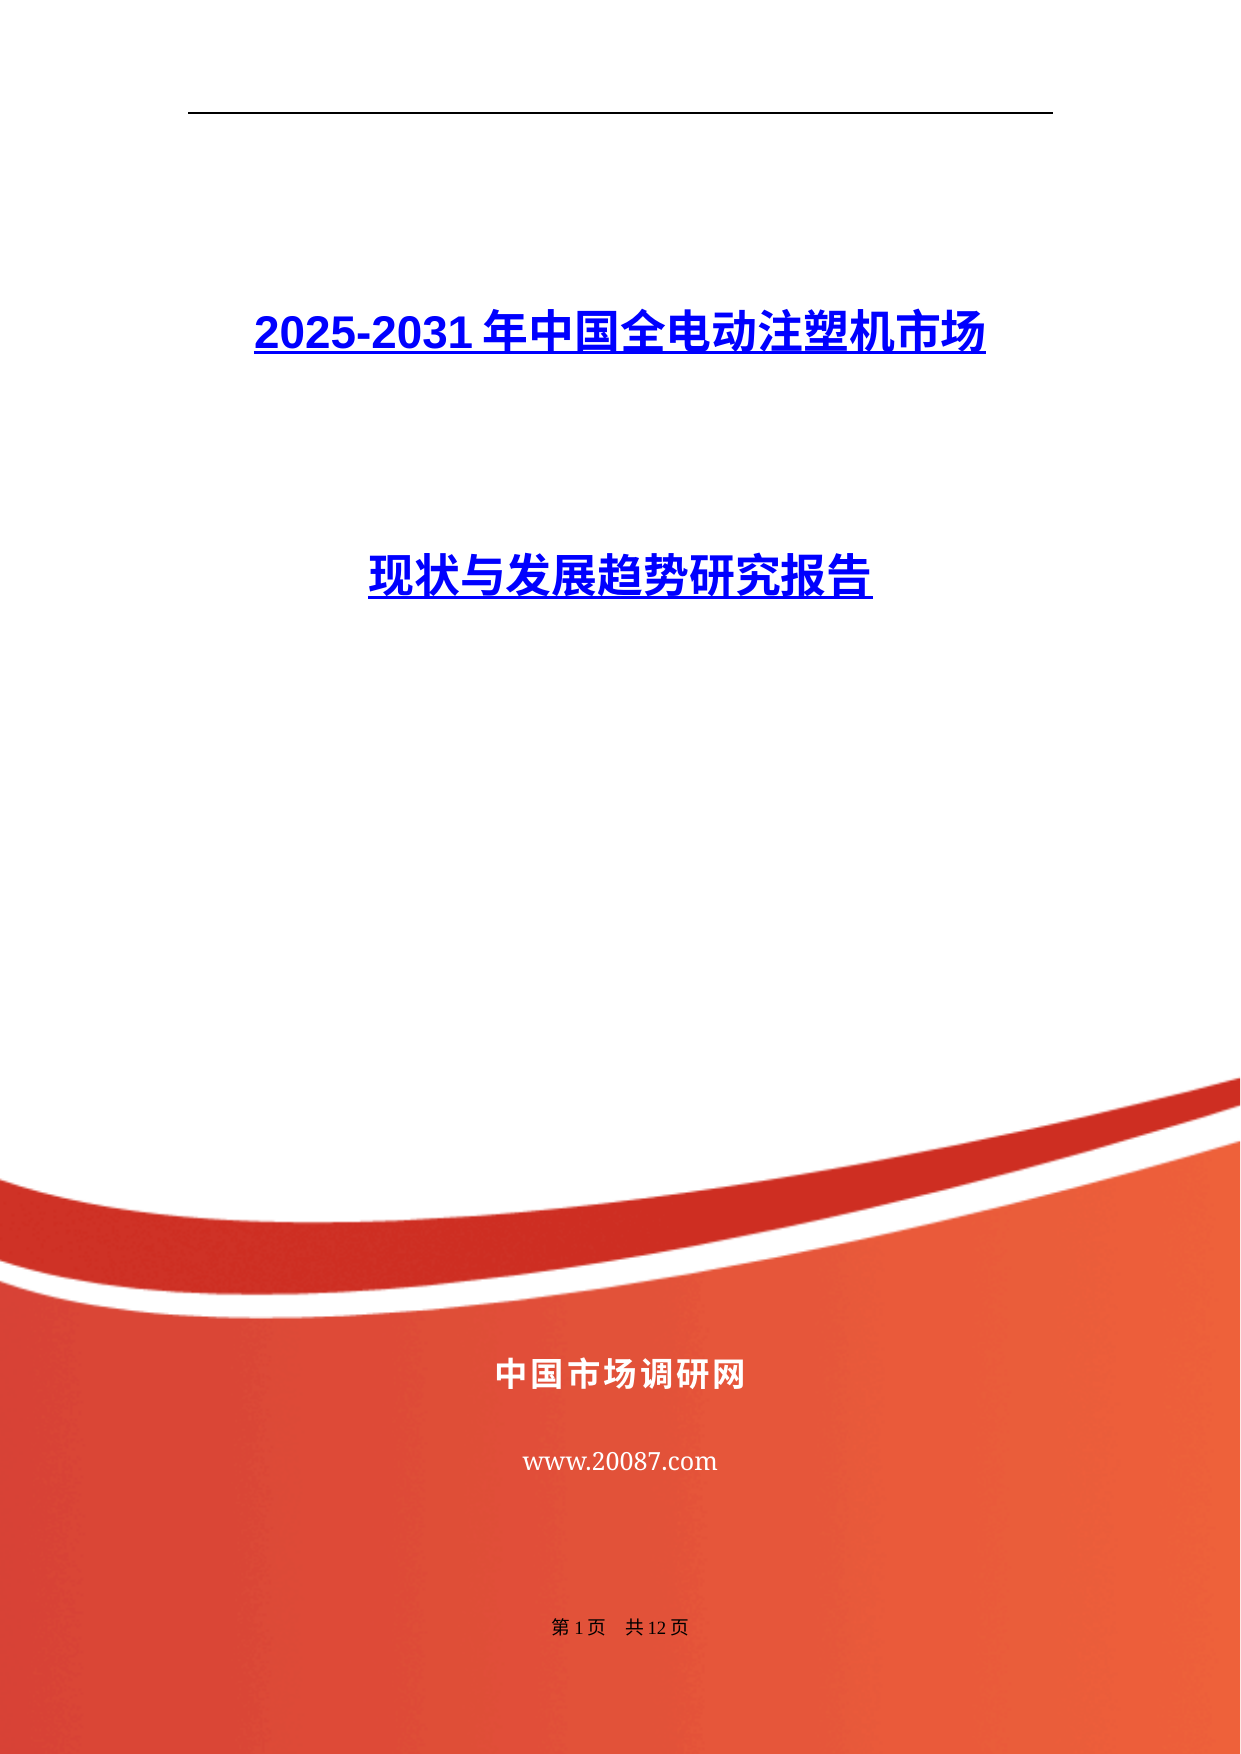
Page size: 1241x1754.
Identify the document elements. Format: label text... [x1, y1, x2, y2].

picture [0, 1006, 1241, 1754]
text www.20087.com [187, 1428, 1053, 1493]
subtitle 中国市场调研网 [187, 1339, 1053, 1404]
table_header 2025-2031年中国全电动注塑机市场现状与发展趋势研究报告 [188, 207, 1053, 773]
